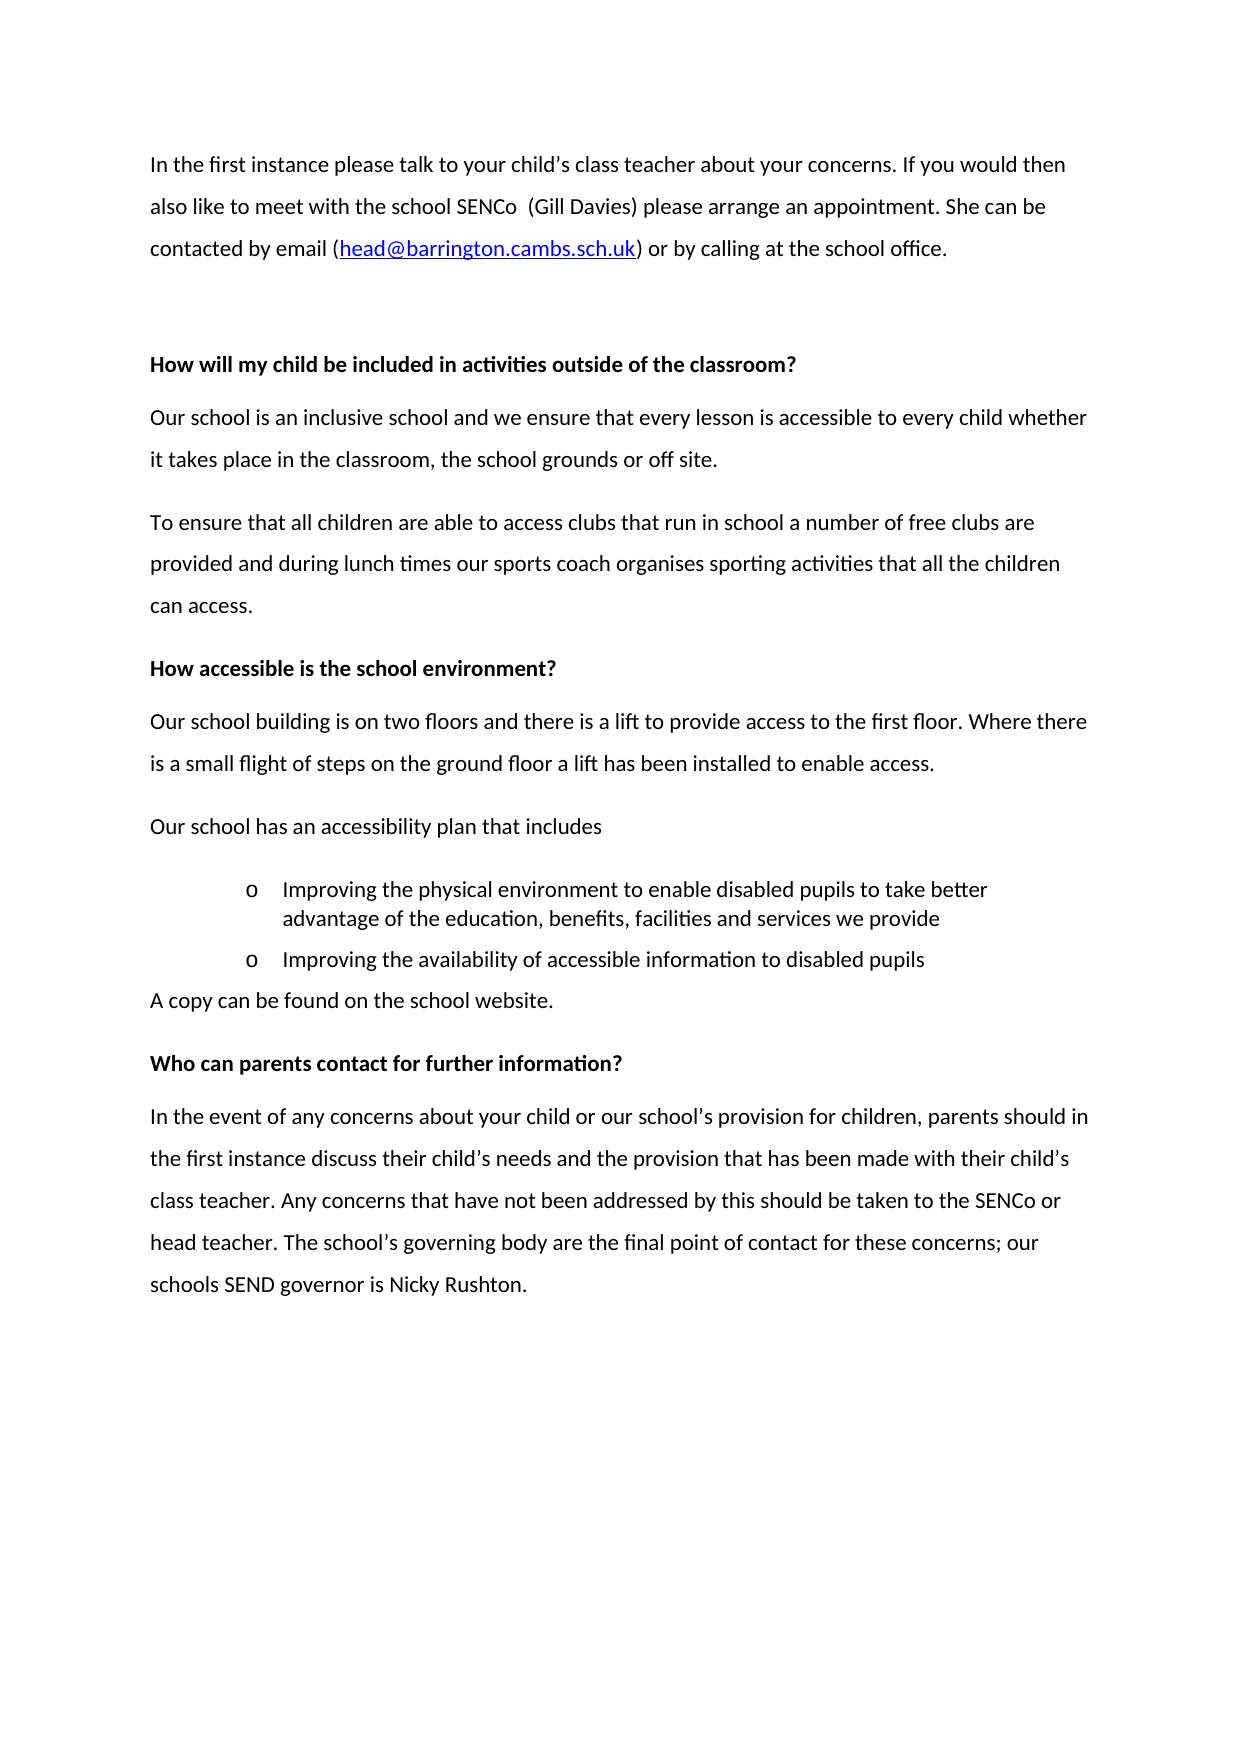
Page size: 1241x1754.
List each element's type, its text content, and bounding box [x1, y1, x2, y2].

text Our school building is on two floors and there is a lift to provide access to the first floor. Where there is a small flight of steps on the ground floor a lift has been installed to enable access. [150, 707, 1090, 777]
text In the event of any concerns about your child or our school’s provision for children, parents should in the first instance discuss their child’s needs and the provision that has been made with their child’s class teacher. Any concerns that have not been addressed by this should be taken to the SENCo or head teacher. The school’s governing body are the final point of contact for these concerns; our schools SEND governor is Nicky Rushton. [150, 1102, 1090, 1298]
text Our school has an accessibility plan that includes [150, 812, 1090, 840]
text How accessible is the school environment? [150, 654, 1090, 682]
text How will my child be included in activities outside of the classroom? [150, 350, 1090, 378]
list Improving the availability of accessible information to disabled pupils [245, 945, 1090, 974]
text To ensure that all children are able to access clubs that run in school a number of free clubs are provided and during lunch times our sports coach organises sporting activities that all the children can access. [150, 508, 1090, 619]
text Who can parents contact for further information? [150, 1049, 1090, 1077]
text Our school is an inclusive school and we ensure that every lesson is accessible to every child whether it takes place in the classroom, the school grounds or off site. [150, 403, 1090, 473]
text In the first instance please talk to your child’s class teacher about your concerns. If you would then also like to meet with the school SENCo (Gill Davies) please arrange an appointment. She can be contacted by email (head@barrington.cambs.sch.uk) or by calling at the school office. [150, 150, 1090, 262]
list Improving the physical environment to enable disabled pupils to take better advantage of the education, benefits, facilities and services we provide [245, 875, 1090, 932]
text A copy can be found on the school website. [150, 986, 1090, 1014]
